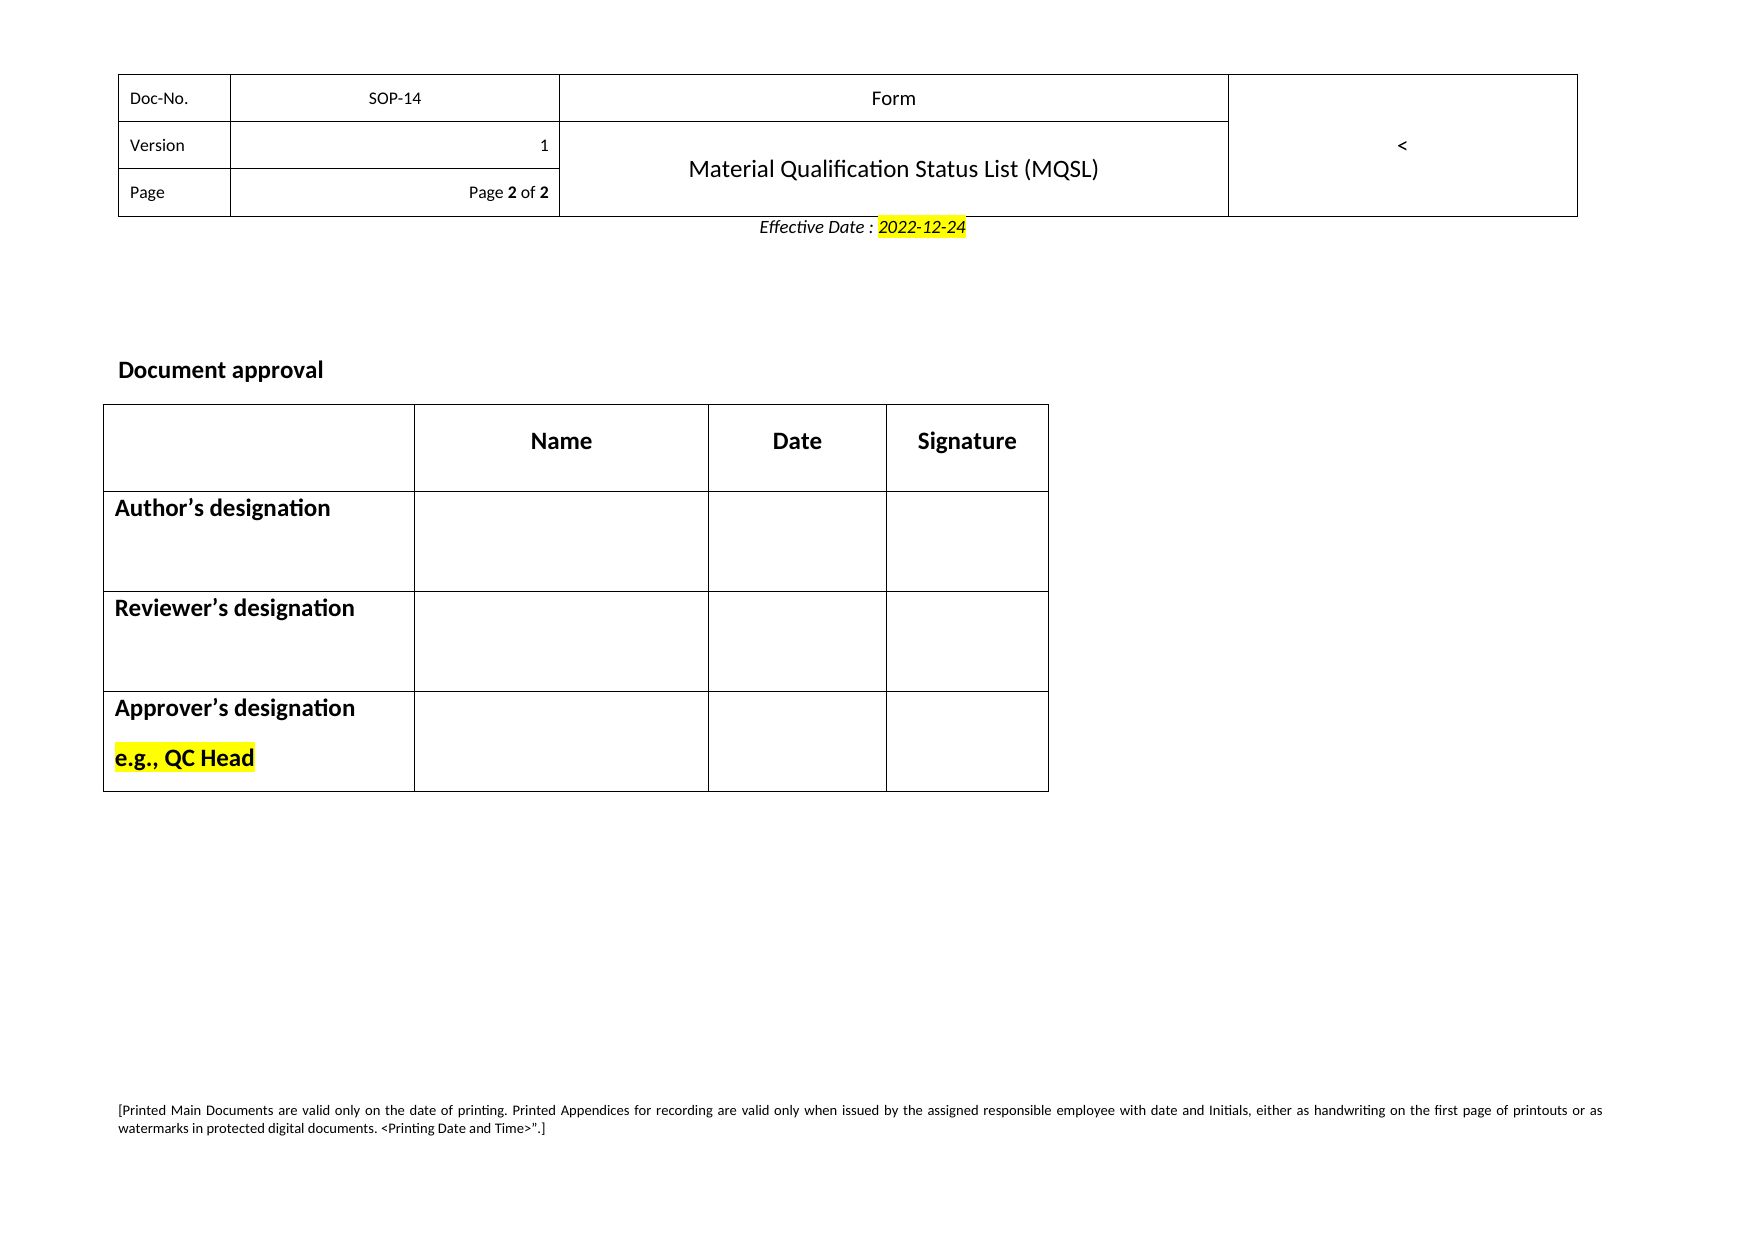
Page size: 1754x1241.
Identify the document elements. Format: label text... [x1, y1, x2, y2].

table_cell Reviewer’s designation [104, 592, 414, 691]
table_cell Author’s designation [104, 492, 414, 591]
table_cell [709, 492, 886, 591]
table_header [104, 405, 414, 491]
table_cell [415, 692, 708, 791]
table_cell [415, 592, 708, 691]
text Document approval [118, 354, 1606, 385]
table_header Name [415, 405, 708, 491]
table_cell [415, 492, 708, 591]
table_header Date [709, 405, 886, 491]
table_cell [887, 492, 1048, 591]
table_cell [709, 592, 886, 691]
table_cell [709, 692, 886, 791]
table_cell [887, 692, 1048, 791]
table_cell Approver’s designation e.g., QC Head [104, 692, 414, 791]
table_cell [887, 592, 1048, 691]
table_header Signature [887, 405, 1048, 491]
